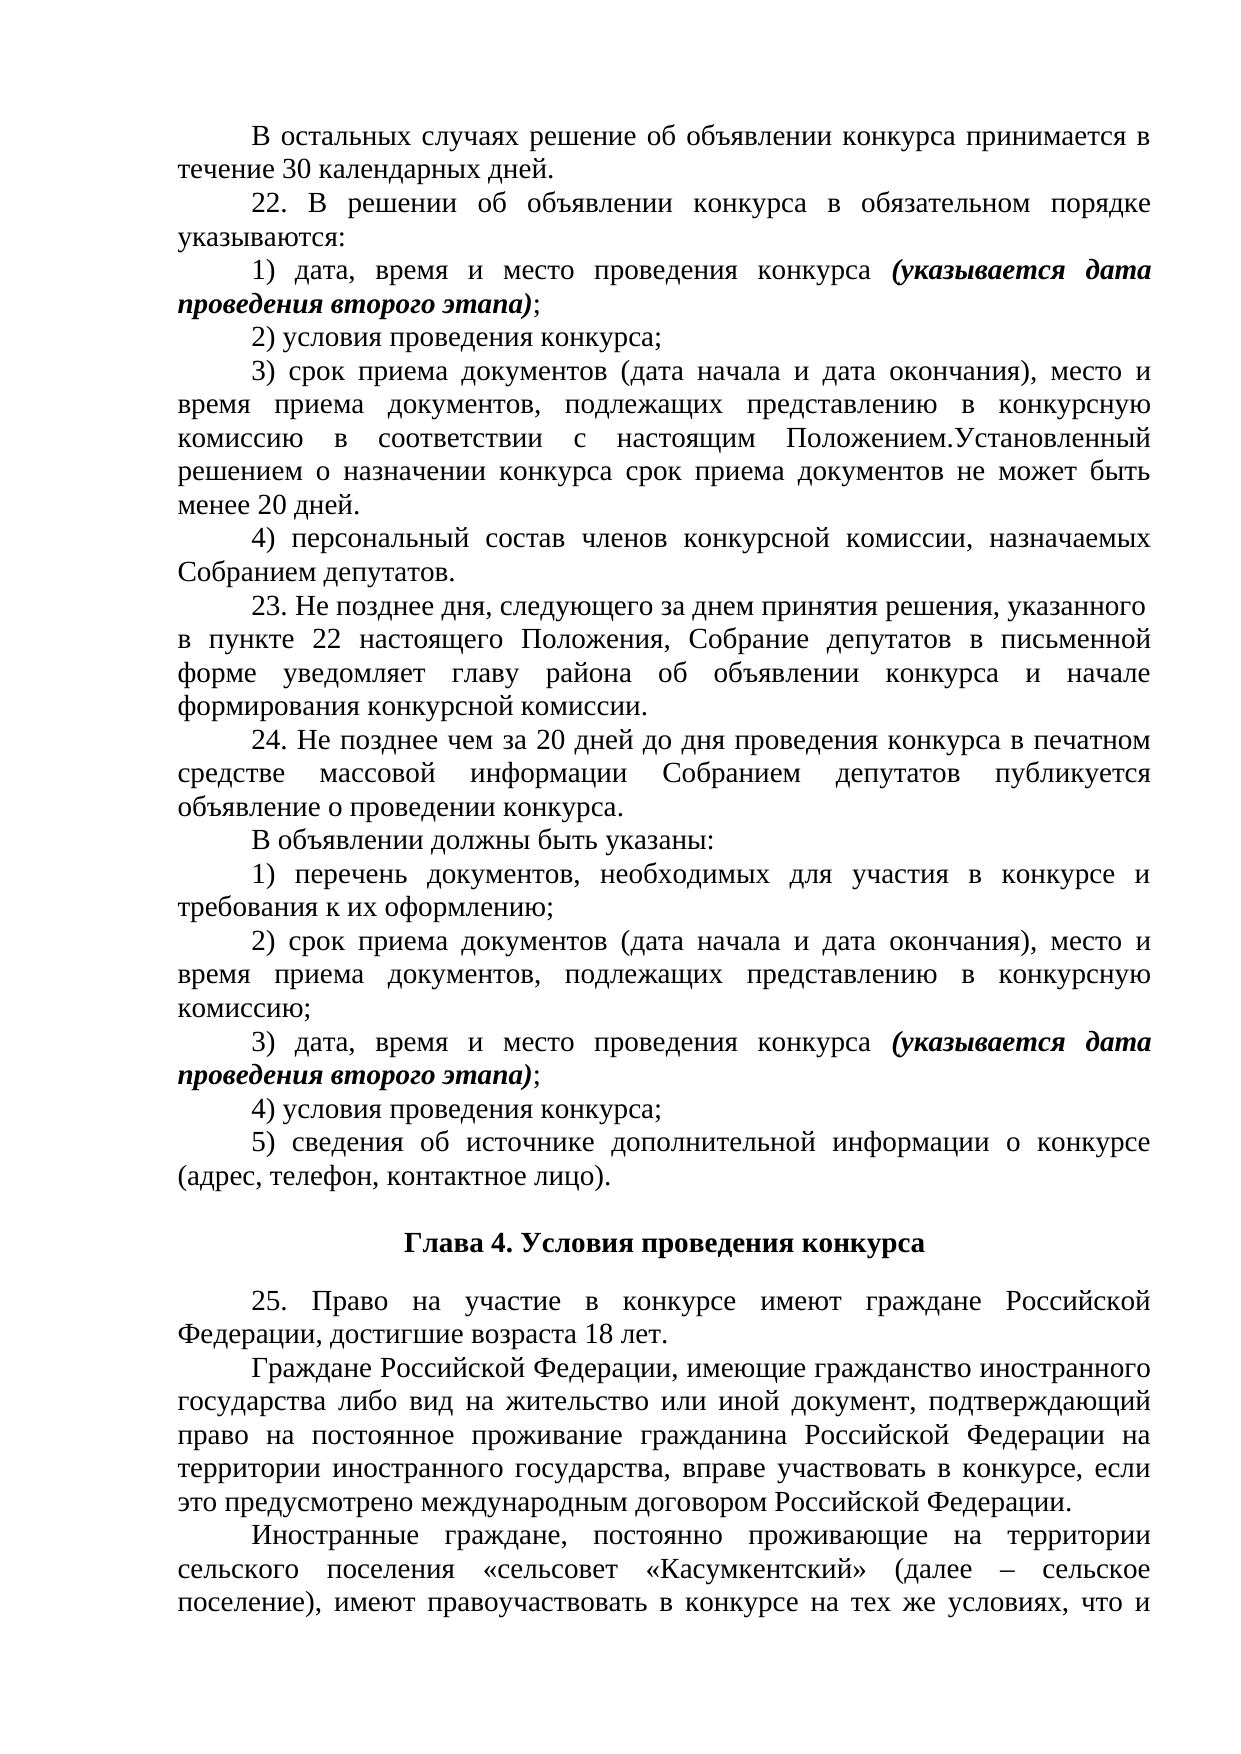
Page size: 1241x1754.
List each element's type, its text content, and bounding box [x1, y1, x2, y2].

text Граждане Российской Федерации, имеющие гражданство иностранного государства либо вид на жительство или иной документ, подтверждающий право на постоянное проживание гражданина Российской Федерации на территории иностранного государства, вправе участвовать в конкурсе, если это предусмотрено международным договором Российской Федерации. [177, 1350, 1152, 1517]
text 22. В решении об объявлении конкурса в обязательном порядке указываются: [177, 185, 1152, 252]
text 23. Не позднее дня, следующего за днем принятия решения, указанного [177, 588, 1152, 621]
text 1) перечень документов, необходимых для участия в конкурсе и требования к их оформлению; [177, 856, 1152, 923]
text 4) персональный состав членов конкурсной комиссии, назначаемых Собранием депутатов. [177, 521, 1152, 588]
text 3) дата, время и место проведения конкурса (указывается дата проведения второго этапа); [177, 1024, 1152, 1091]
text В объявлении должны быть указаны: [177, 822, 1152, 856]
text 4) условия проведения конкурса; [177, 1091, 1152, 1124]
text 24. Не позднее чем за 20 дней до дня проведения конкурса в печатном средстве массовой информации Собранием депутатов публикуется объявление о проведении конкурса. [177, 722, 1152, 822]
text В остальных случаях решение об объявлении конкурса принимается в течение 30 календарных дней. [177, 118, 1152, 185]
text 2) срок приема документов (дата начала и дата окончания), место и время приема документов, подлежащих представлению в конкурсную комиссию; [177, 923, 1152, 1024]
text 3) срок приема документов (дата начала и дата окончания), место и время приема документов, подлежащих представлению в конкурсную комиссию в соответствии с настоящим Положением.Установленный решением о назначении конкурса срок приема документов не может быть менее 20 дней. [177, 353, 1152, 521]
text в пункте 22 настоящего Положения, Собрание депутатов в письменной форме уведомляет главу района об объявлении конкурса и начале формирования конкурсной комиссии. [177, 621, 1152, 722]
text 2) условия проведения конкурса; [177, 319, 1152, 353]
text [177, 1517, 1152, 1618]
text 1) дата, время и место проведения конкурса (указывается дата проведения второго этапа); [177, 252, 1152, 319]
text 25. Право на участие в конкурсе имеют граждане Российской Федерации, достигшие возраста 18 лет. [177, 1283, 1152, 1350]
text Глава 4. Условия проведения конкурса [177, 1225, 1152, 1258]
text 5) сведения об источнике дополнительной информации о конкурсе (адрес, телефон, контактное лицо). [177, 1124, 1152, 1191]
